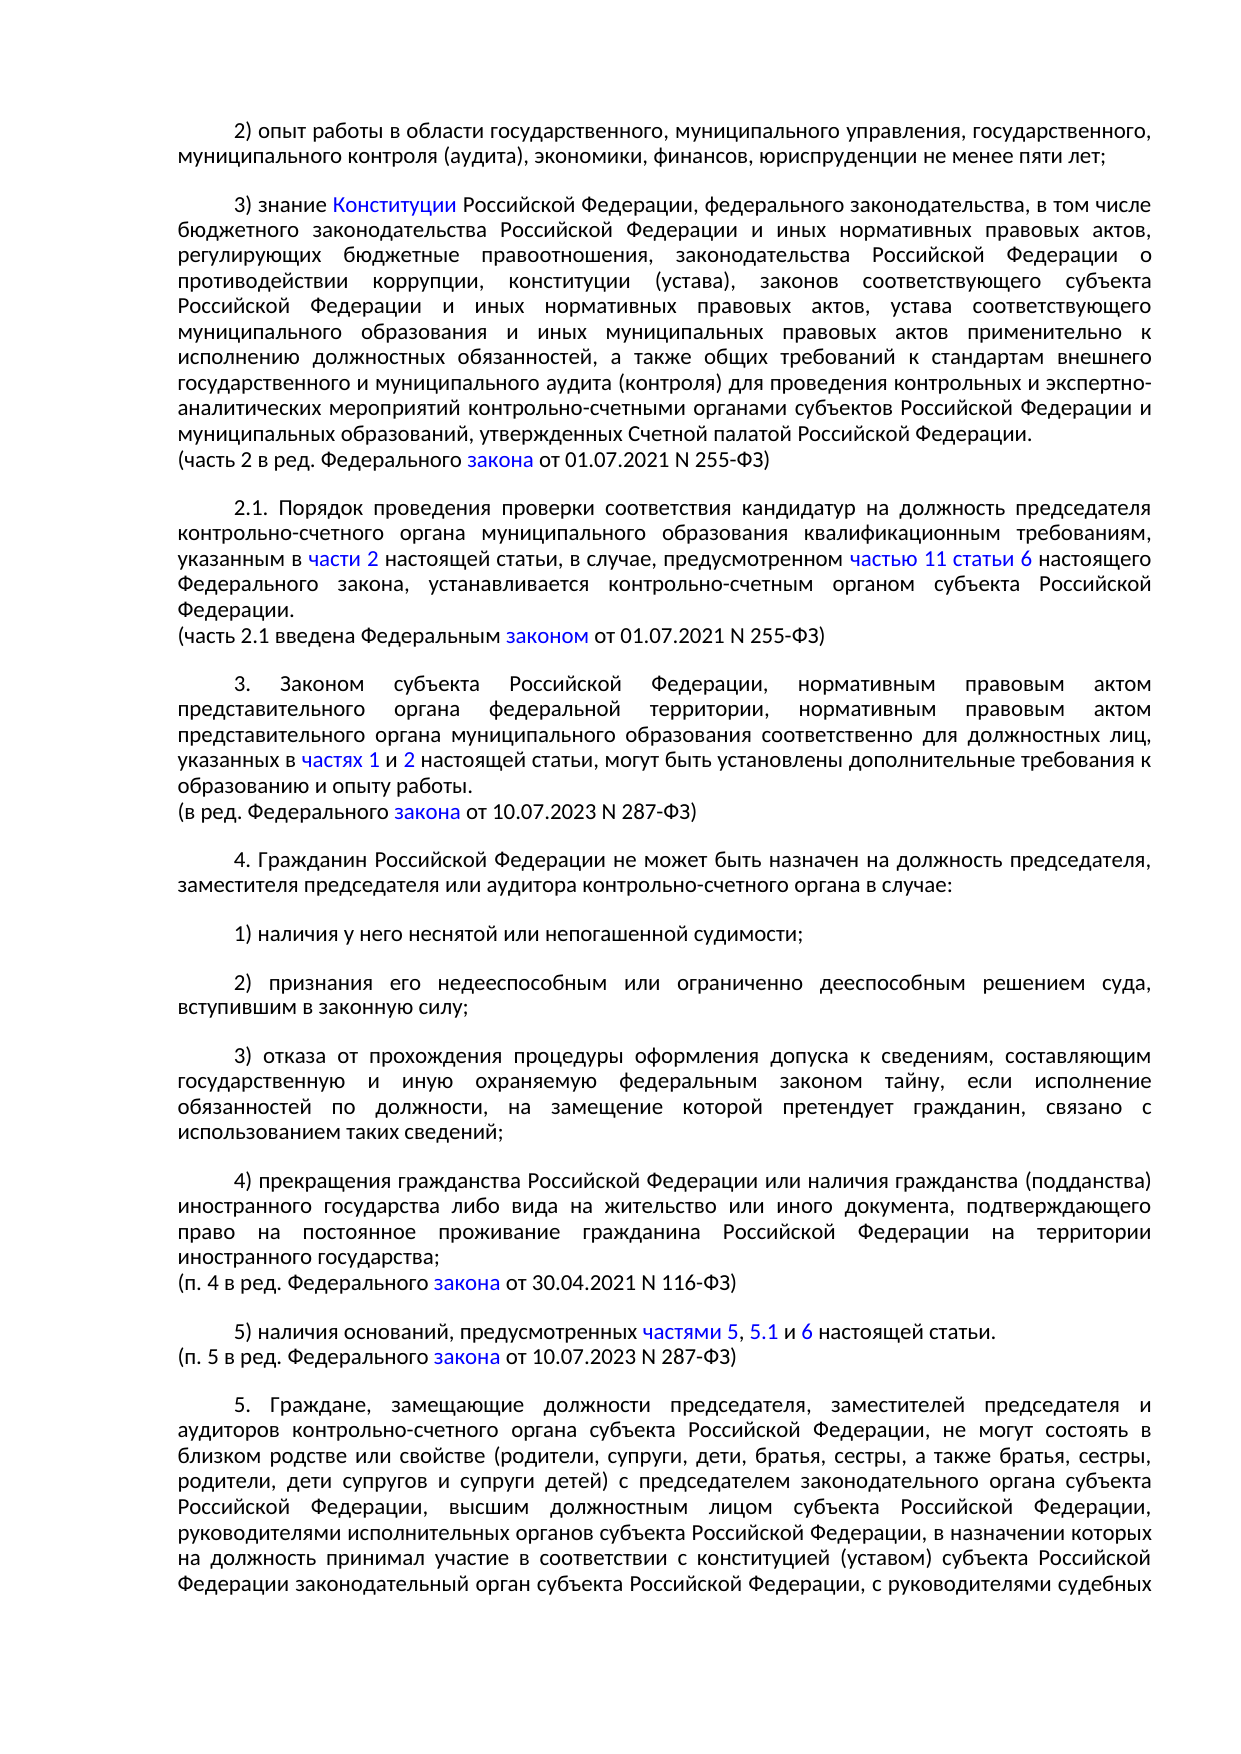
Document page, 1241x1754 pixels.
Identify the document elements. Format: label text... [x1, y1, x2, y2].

text 2) опыт работы в области государственного, муниципального управления, государственного, муниципального контроля (аудита), экономики, финансов, юриспруденции не менее пяти лет; [177, 118, 1152, 169]
text 3) знание Конституции Российской Федерации, федерального законодательства, в том числе бюджетного законодательства Российской Федерации и иных нормативных правовых актов, регулирующих бюджетные правоотношения, законодательства Российской Федерации о противодействии коррупции, конституции (устава), законов соответствующего субъекта Российской Федерации и иных нормативных правовых актов, устава соответствующего муниципального образования и иных муниципальных правовых актов применительно к исполнению должностных обязанностей, а также общих требований к стандартам внешнего государственного и муниципального аудита (контроля) для проведения контрольных и экспертно-аналитических мероприятий контрольно-счетными органами субъектов Российской Федерации и муниципальных образований, утвержденных Счетной палатой Российской Федерации. [177, 192, 1152, 447]
text (п. 5 в ред. Федерального закона от 10.07.2023 N 287-ФЗ) [177, 1344, 1152, 1370]
text 2) признания его недееспособным или ограниченно дееспособным решением суда, вступившим в законную силу; [177, 969, 1152, 1021]
text (в ред. Федерального закона от 10.07.2023 N 287-ФЗ) [177, 799, 1152, 824]
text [177, 1393, 1152, 1597]
text 3. Законом субъекта Российской Федерации, нормативным правовым актом представительного органа федеральной территории, нормативным правовым актом представительного органа муниципального образования соответственно для должностных лиц, указанных в частях 1 и 2 настоящей статьи, могут быть установлены дополнительные требования к образованию и опыту работы. [177, 671, 1152, 799]
text (п. 4 в ред. Федерального закона от 30.04.2021 N 116-ФЗ) [177, 1270, 1152, 1296]
text (часть 2.1 введена Федеральным законом от 01.07.2021 N 255-ФЗ) [177, 623, 1152, 648]
text 4) прекращения гражданства Российской Федерации или наличия гражданства (подданства) иностранного государства либо вида на жительство или иного документа, подтверждающего право на постоянное проживание гражданина Российской Федерации на территории иностранного государства; [177, 1168, 1152, 1270]
text 4. Гражданин Российской Федерации не может быть назначен на должность председателя, заместителя председателя или аудитора контрольно-счетного органа в случае: [177, 847, 1152, 898]
text 5) наличия оснований, предусмотренных частями 5, 5.1 и 6 настоящей статьи. [177, 1319, 1152, 1344]
text 2.1. Порядок проведения проверки соответствия кандидатур на должность председателя контрольно-счетного органа муниципального образования квалификационным требованиям, указанным в части 2 настоящей статьи, в случае, предусмотренном частью 11 статьи 6 настоящего Федерального закона, устанавливается контрольно-счетным органом субъекта Российской Федерации. [177, 496, 1152, 623]
text 1) наличия у него неснятой или непогашенной судимости; [177, 921, 1152, 947]
text (часть 2 в ред. Федерального закона от 01.07.2021 N 255-ФЗ) [177, 447, 1152, 473]
text 3) отказа от прохождения процедуры оформления допуска к сведениям, составляющим государственную и иную охраняемую федеральным законом тайну, если исполнение обязанностей по должности, на замещение которой претендует гражданин, связано с использованием таких сведений; [177, 1043, 1152, 1145]
